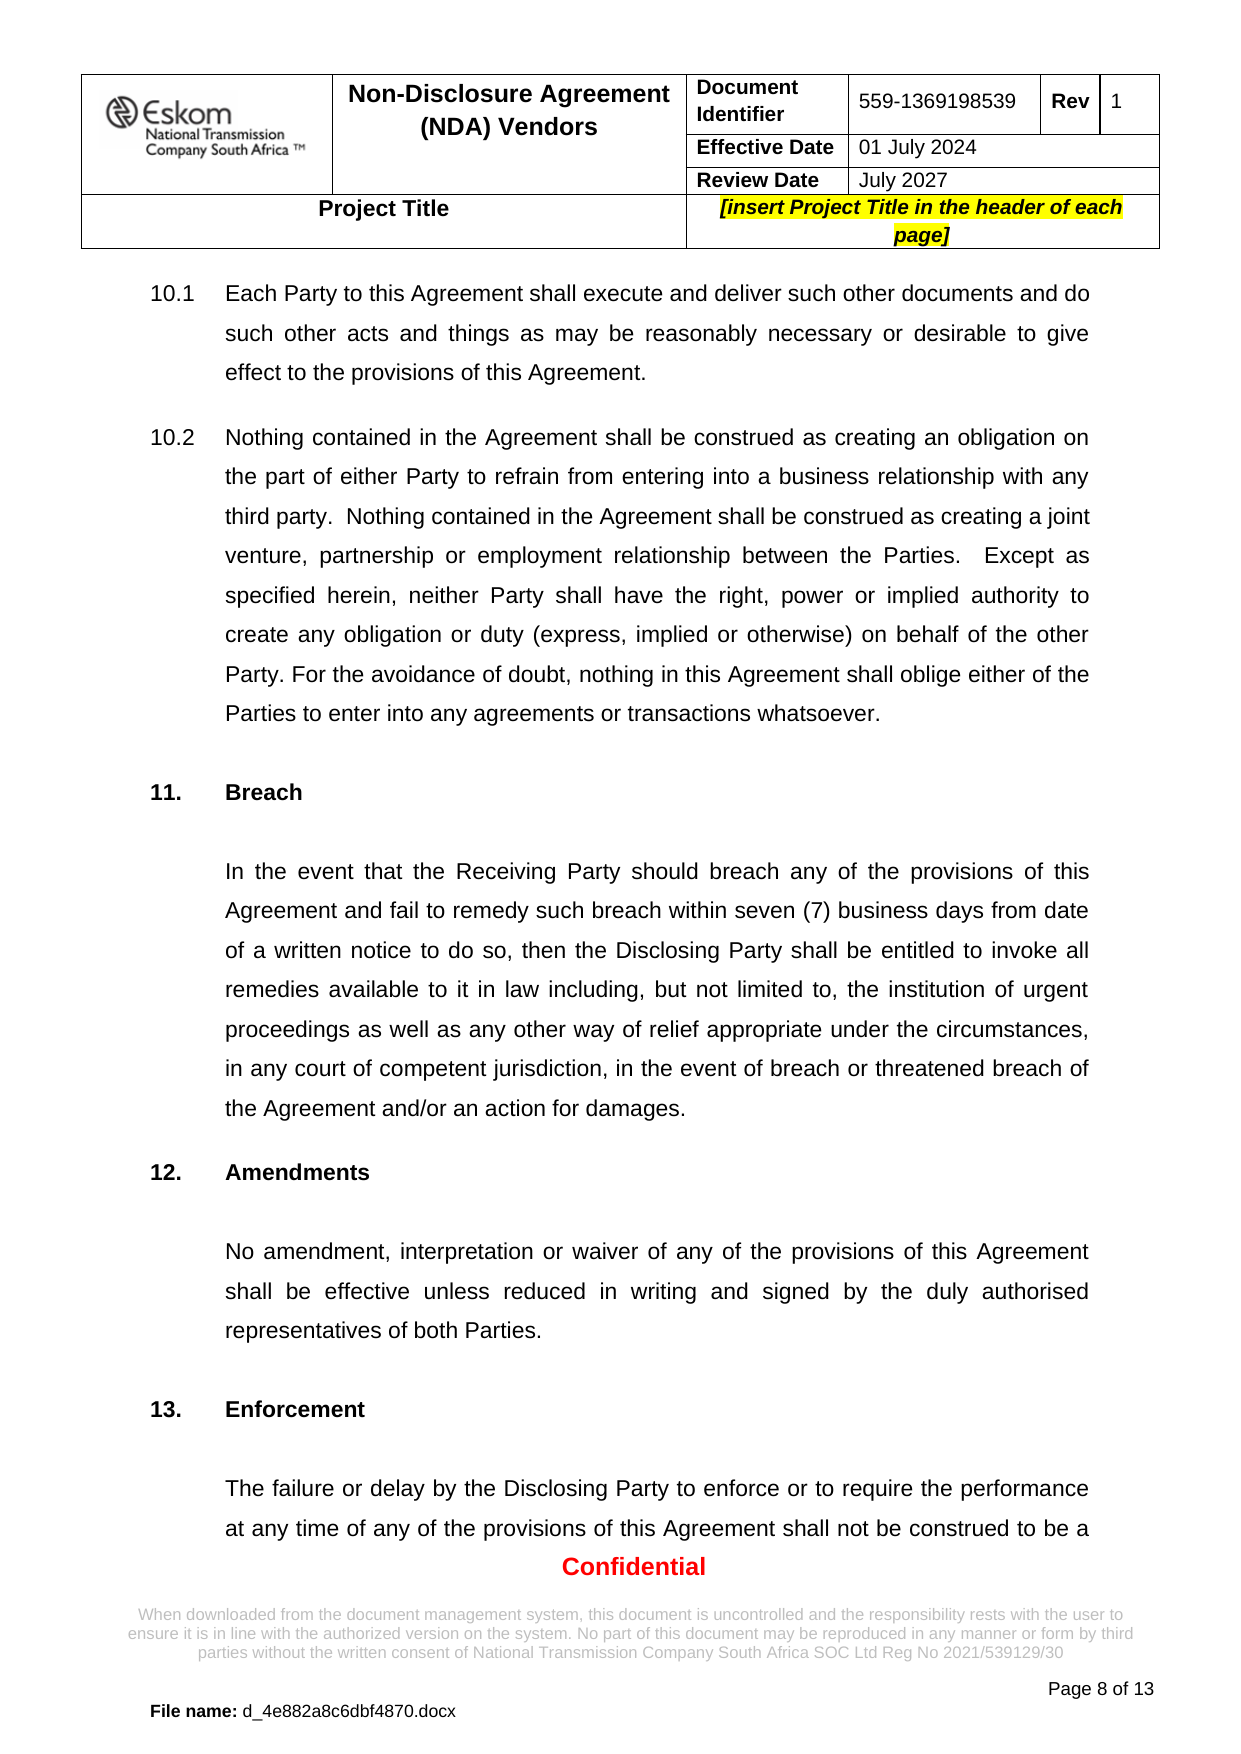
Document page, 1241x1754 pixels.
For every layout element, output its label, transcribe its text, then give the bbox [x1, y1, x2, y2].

text In the event that the Receiving Party should breach any of the provisions of this Agreement and fail to remedy such breach within seven (7) business days from date of a written notice to do so, then the Disclosing Party shall be entitled to invoke all remedies available to it in law including, but not limited to, the institution of urgent proceedings as well as any other way of relief appropriate under the circumstances, in any court of competent jurisdiction, in the event of breach or threatened breach of the Agreement and/or an action for damages. [150, 858, 1090, 1121]
text 11. Breach [150, 779, 1090, 805]
text 13. Enforcement [150, 1396, 1090, 1423]
text 10.1 Each Party to this Agreement shall execute and deliver such other documents and do such other acts and things as may be reasonably necessary or desirable to give effect to the provisions of this Agreement. [150, 280, 1090, 386]
text 12. Amendments [150, 1159, 1090, 1186]
text No amendment, interpretation or waiver of any of the provisions of this Agreement shall be effective unless reduced in writing and signed by the duly authorised representatives of both Parties. [150, 1238, 1090, 1344]
picture [90, 81, 321, 175]
text 10.2 Nothing contained in the Agreement shall be construed as creating an obligation on the part of either Party to refrain from entering into a business relationship with any third party. Nothing contained in the Agreement shall be construed as creating a joint venture, partnership or employment relationship between the Parties. Except as specified herein, neither Party shall have the right, power or implied authority to create any obligation or duty (express, implied or otherwise) on behalf of the other Party. For the avoidance of doubt, nothing in this Agreement shall oblige either of the Parties to enter into any agreements or transactions whatsoever. [150, 424, 1090, 726]
